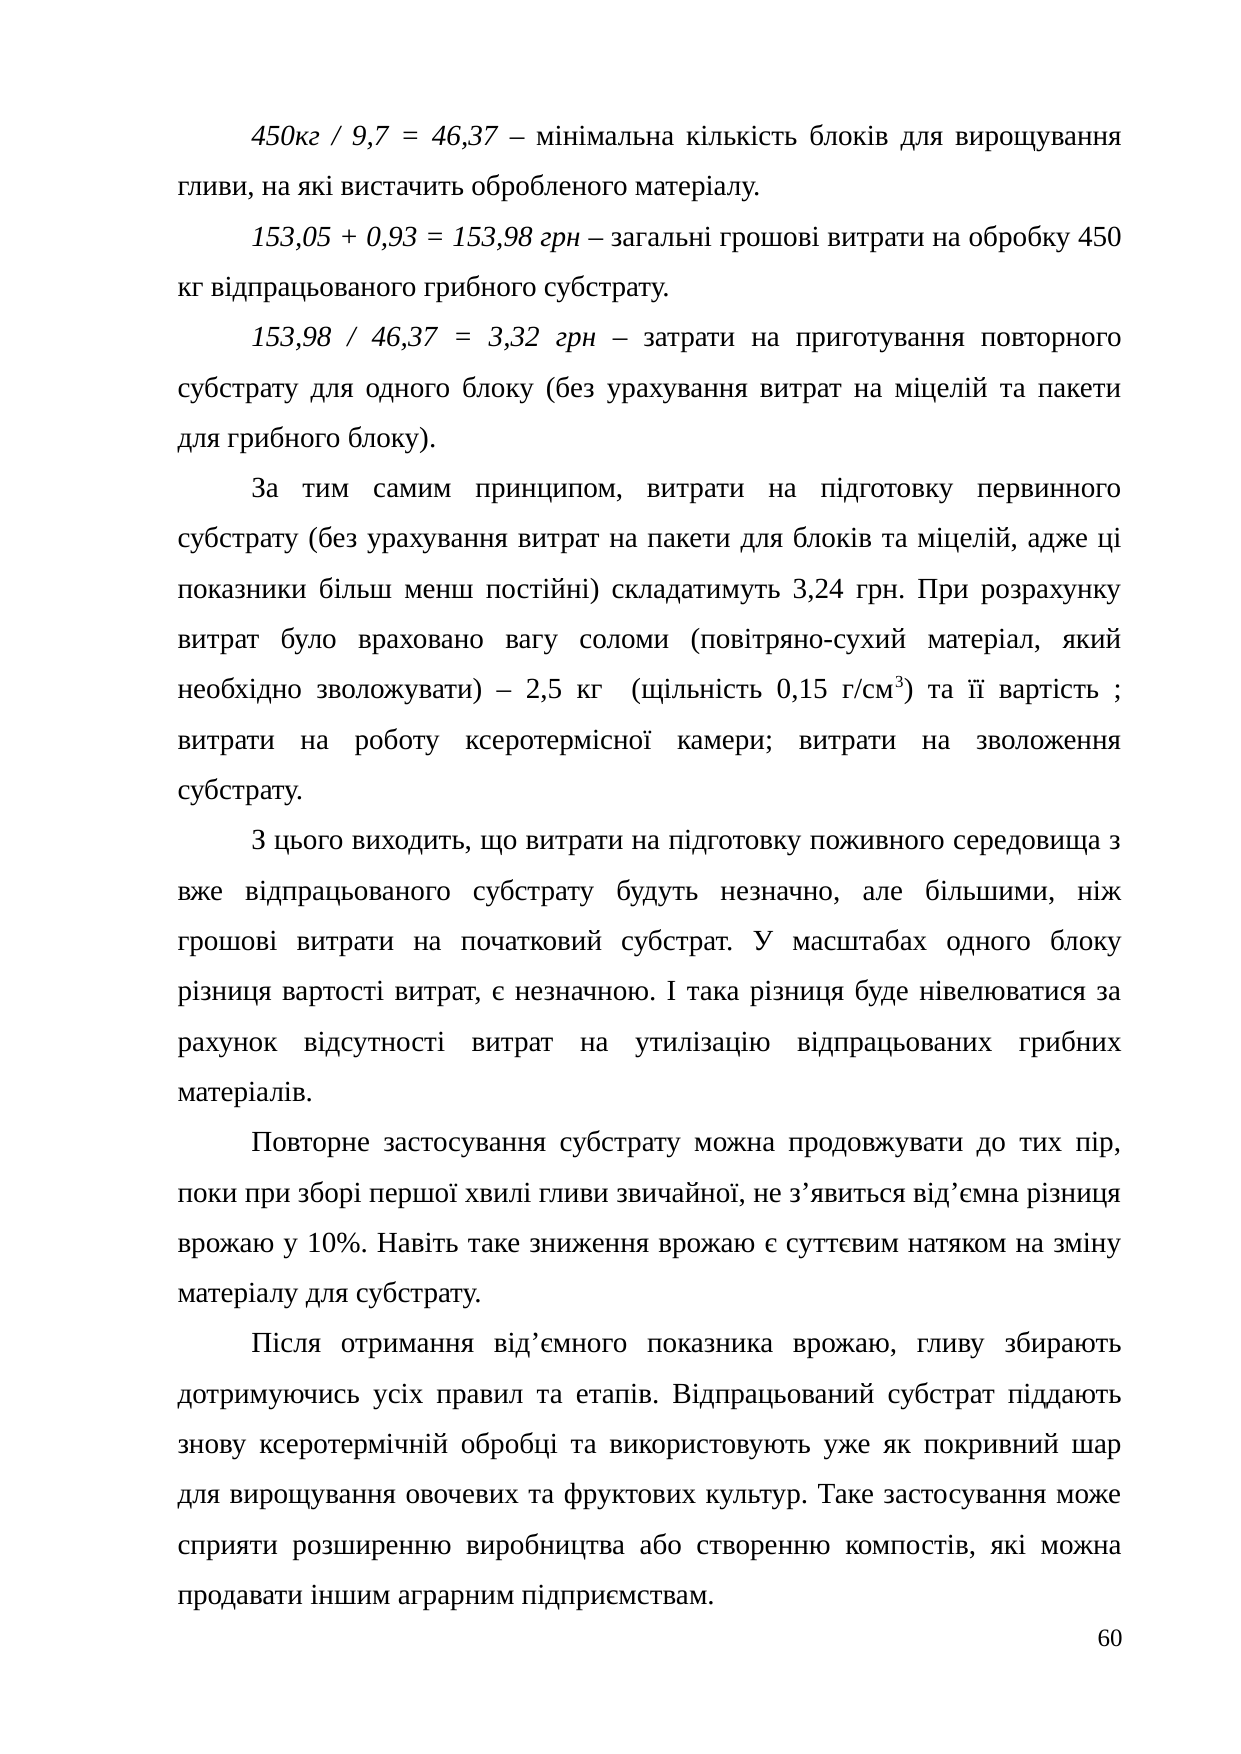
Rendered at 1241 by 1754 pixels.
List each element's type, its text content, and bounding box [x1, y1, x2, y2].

subtitle 153,98 / 46,37 = 3,32 грн – затрати на приготування повторного субстрату для одного блоку (без урахування витрат на міцелій та пакети для грибного блоку). [177, 319, 1122, 453]
subtitle Після отримання від’ємного показника врожаю, гливу збирають дотримуючись усіх правил та етапів. Відпрацьований субстрат піддають знову ксеротермічній обробці та використовують уже як покривний шар для вирощування овочевих та фруктових культур. Таке застосування може сприяти розширенню виробництва або створенню компостів, які можна продавати іншим аграрним підприємствам. [177, 1326, 1122, 1611]
subtitle За тим самим принципом, витрати на підготовку первинного субстрату (без урахування витрат на пакети для блоків та міцелій, адже ці показники більш менш постійні) складатимуть 3,24 грн. При розрахунку витрат було враховано вагу соломи (повітряно-сухий матеріал, який необхідно зволожувати) – 2,5 кг (щільність 0,15 г/см3) та її вартість ; витрати на роботу ксеротермісної камери; витрати на зволоження субстрату. [177, 470, 1122, 806]
subtitle З цього виходить, що витрати на підготовку поживного середовища з вже відпрацьованого субстрату будуть незначно, але більшими, ніж грошові витрати на початковий субстрат. У масштабах одного блоку різниця вартості витрат, є незначною. І така різниця буде нівелюватися за рахунок відсутності витрат на утилізацію відпрацьованих грибних матеріалів. [177, 822, 1122, 1108]
subtitle Повторне застосування субстрату можна продовжувати до тих пір, поки при зборі першої хвилі гливи звичайної, не з’явиться від’ємна різниця врожаю у 10%. Навіть таке зниження врожаю є суттєвим натяком на зміну матеріалу для субстрату. [177, 1124, 1122, 1309]
subtitle 450кг / 9,7 = 46,37 – мінімальна кількість блоків для вирощування гливи, на які вистачить обробленого матеріалу. [177, 118, 1122, 202]
subtitle 153,05 + 0,93 = 153,98 грн – загальні грошові витрати на обробку 450 кг відпрацьованого грибного субстрату. [177, 219, 1122, 303]
